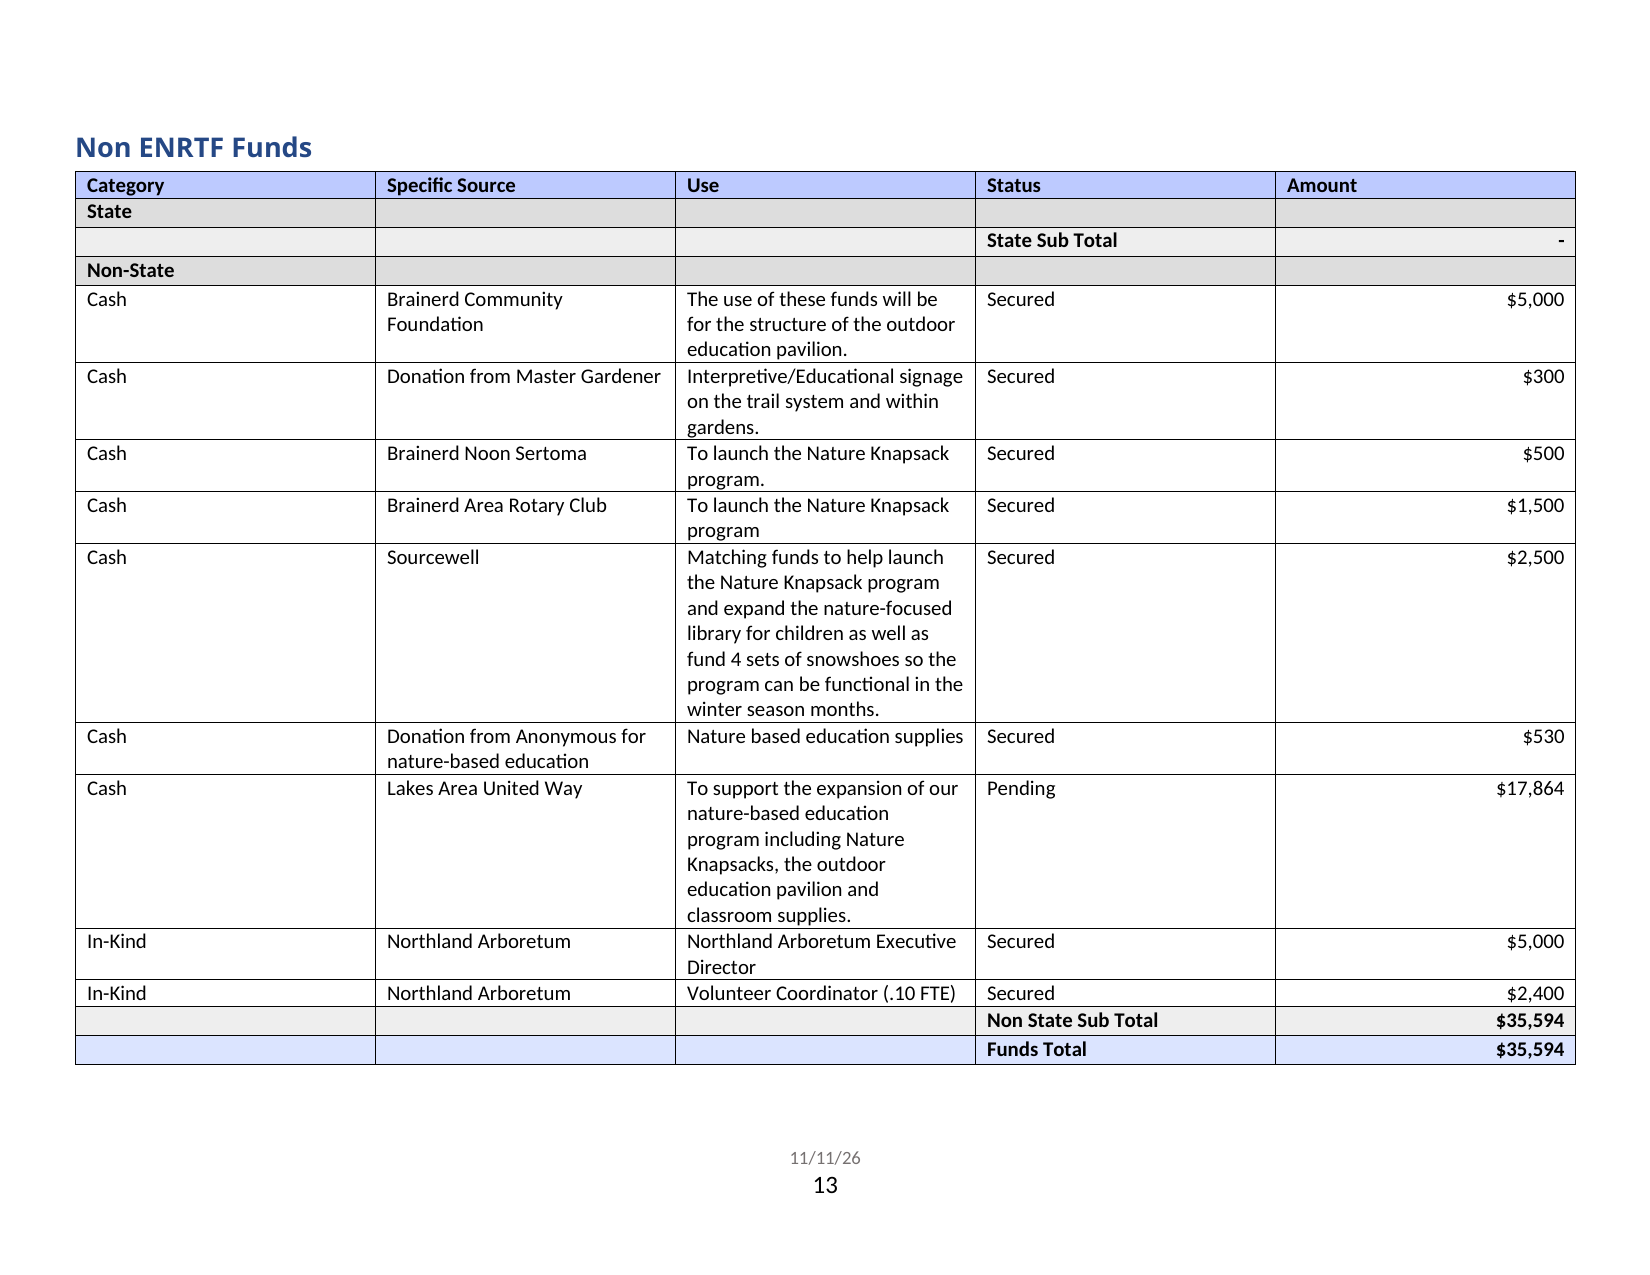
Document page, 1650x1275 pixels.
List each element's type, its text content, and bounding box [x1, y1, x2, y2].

table_cell State Sub Total [976, 228, 1275, 256]
table_cell [376, 199, 675, 227]
table_cell Brainerd Community Foundation [376, 286, 675, 362]
table_cell [976, 257, 1275, 285]
table_cell $530 [1276, 723, 1575, 774]
table_cell Secured [976, 544, 1275, 722]
table_cell Northland Arboretum Executive Director [676, 929, 975, 979]
table_cell $5,000 [1276, 286, 1575, 362]
table_cell [1276, 257, 1575, 285]
table_cell Pending [976, 775, 1275, 927]
table_cell Cash [76, 440, 375, 491]
subtitle Non ENRTF Funds [75, 128, 1575, 165]
table_cell $2,400 [1276, 980, 1575, 1006]
table_cell $17,864 [1276, 775, 1575, 927]
table_cell Cash [76, 286, 375, 362]
table_header Specific Source [376, 172, 675, 198]
table_cell $500 [1276, 440, 1575, 491]
table_cell [76, 228, 375, 256]
table_cell Donation from Master Gardener [376, 363, 675, 439]
table_cell To support the expansion of our nature-based education program including Nature Knapsacks, the outdoor education pavilion and classroom supplies. [676, 775, 975, 927]
table_cell Secured [976, 286, 1275, 362]
table_cell Northland Arboretum [376, 980, 675, 1006]
table_cell [976, 199, 1275, 227]
table_cell [376, 1007, 675, 1035]
table_cell Brainerd Noon Sertoma [376, 440, 675, 491]
table_cell [676, 1007, 975, 1035]
table_cell To launch the Nature Knapsack program [676, 492, 975, 543]
table_cell Northland Arboretum [376, 929, 675, 979]
table_header Use [676, 172, 975, 198]
table_cell Secured [976, 980, 1275, 1006]
table_cell $2,500 [1276, 544, 1575, 722]
table_cell $35,594 [1276, 1036, 1575, 1064]
table_cell [676, 257, 975, 285]
table_cell Matching funds to help launch the Nature Knapsack program and expand the nature-focused library for children as well as fund 4 sets of snowshoes so the program can be functional in the winter season months. [676, 544, 975, 722]
table_cell The use of these funds will be for the structure of the outdoor education pavilion. [676, 286, 975, 362]
table_header Status [976, 172, 1275, 198]
table_cell [376, 1036, 675, 1064]
table_cell Secured [976, 723, 1275, 774]
table_header Amount [1276, 172, 1575, 198]
table_cell Lakes Area United Way [376, 775, 675, 927]
table_header Category [76, 172, 375, 198]
table_cell Volunteer Coordinator (.10 FTE) [676, 980, 975, 1006]
table_cell $300 [1276, 363, 1575, 439]
table_cell Cash [76, 723, 375, 774]
table_cell [76, 1007, 375, 1035]
table_cell Interpretive/Educational signage on the trail system and within gardens. [676, 363, 975, 439]
table_cell Cash [76, 363, 375, 439]
table_cell Sourcewell [376, 544, 675, 722]
table_cell [76, 1036, 375, 1064]
table_cell $1,500 [1276, 492, 1575, 543]
table_cell Non-State [76, 257, 375, 285]
table_cell Cash [76, 544, 375, 722]
table_cell In-Kind [76, 929, 375, 979]
table_cell $35,594 [1276, 1007, 1575, 1035]
table_cell [376, 257, 675, 285]
table_cell To launch the Nature Knapsack program. [676, 440, 975, 491]
table_cell $5,000 [1276, 929, 1575, 979]
table_cell State [76, 199, 375, 227]
table_cell Secured [976, 440, 1275, 491]
table_cell Cash [76, 492, 375, 543]
table_cell [1276, 199, 1575, 227]
table_cell [676, 1036, 975, 1064]
table_cell Brainerd Area Rotary Club [376, 492, 675, 543]
table_cell Nature based education supplies [676, 723, 975, 774]
table_cell [676, 199, 975, 227]
table_cell Donation from Anonymous for nature-based education [376, 723, 675, 774]
table_cell Non State Sub Total [976, 1007, 1275, 1035]
table_cell Secured [976, 492, 1275, 543]
table_cell [376, 228, 675, 256]
table_cell Secured [976, 929, 1275, 979]
table_cell Cash [76, 775, 375, 927]
table_cell Secured [976, 363, 1275, 439]
table_cell - [1276, 228, 1575, 256]
table_cell In-Kind [76, 980, 375, 1006]
table_cell [676, 228, 975, 256]
table_cell Funds Total [976, 1036, 1275, 1064]
